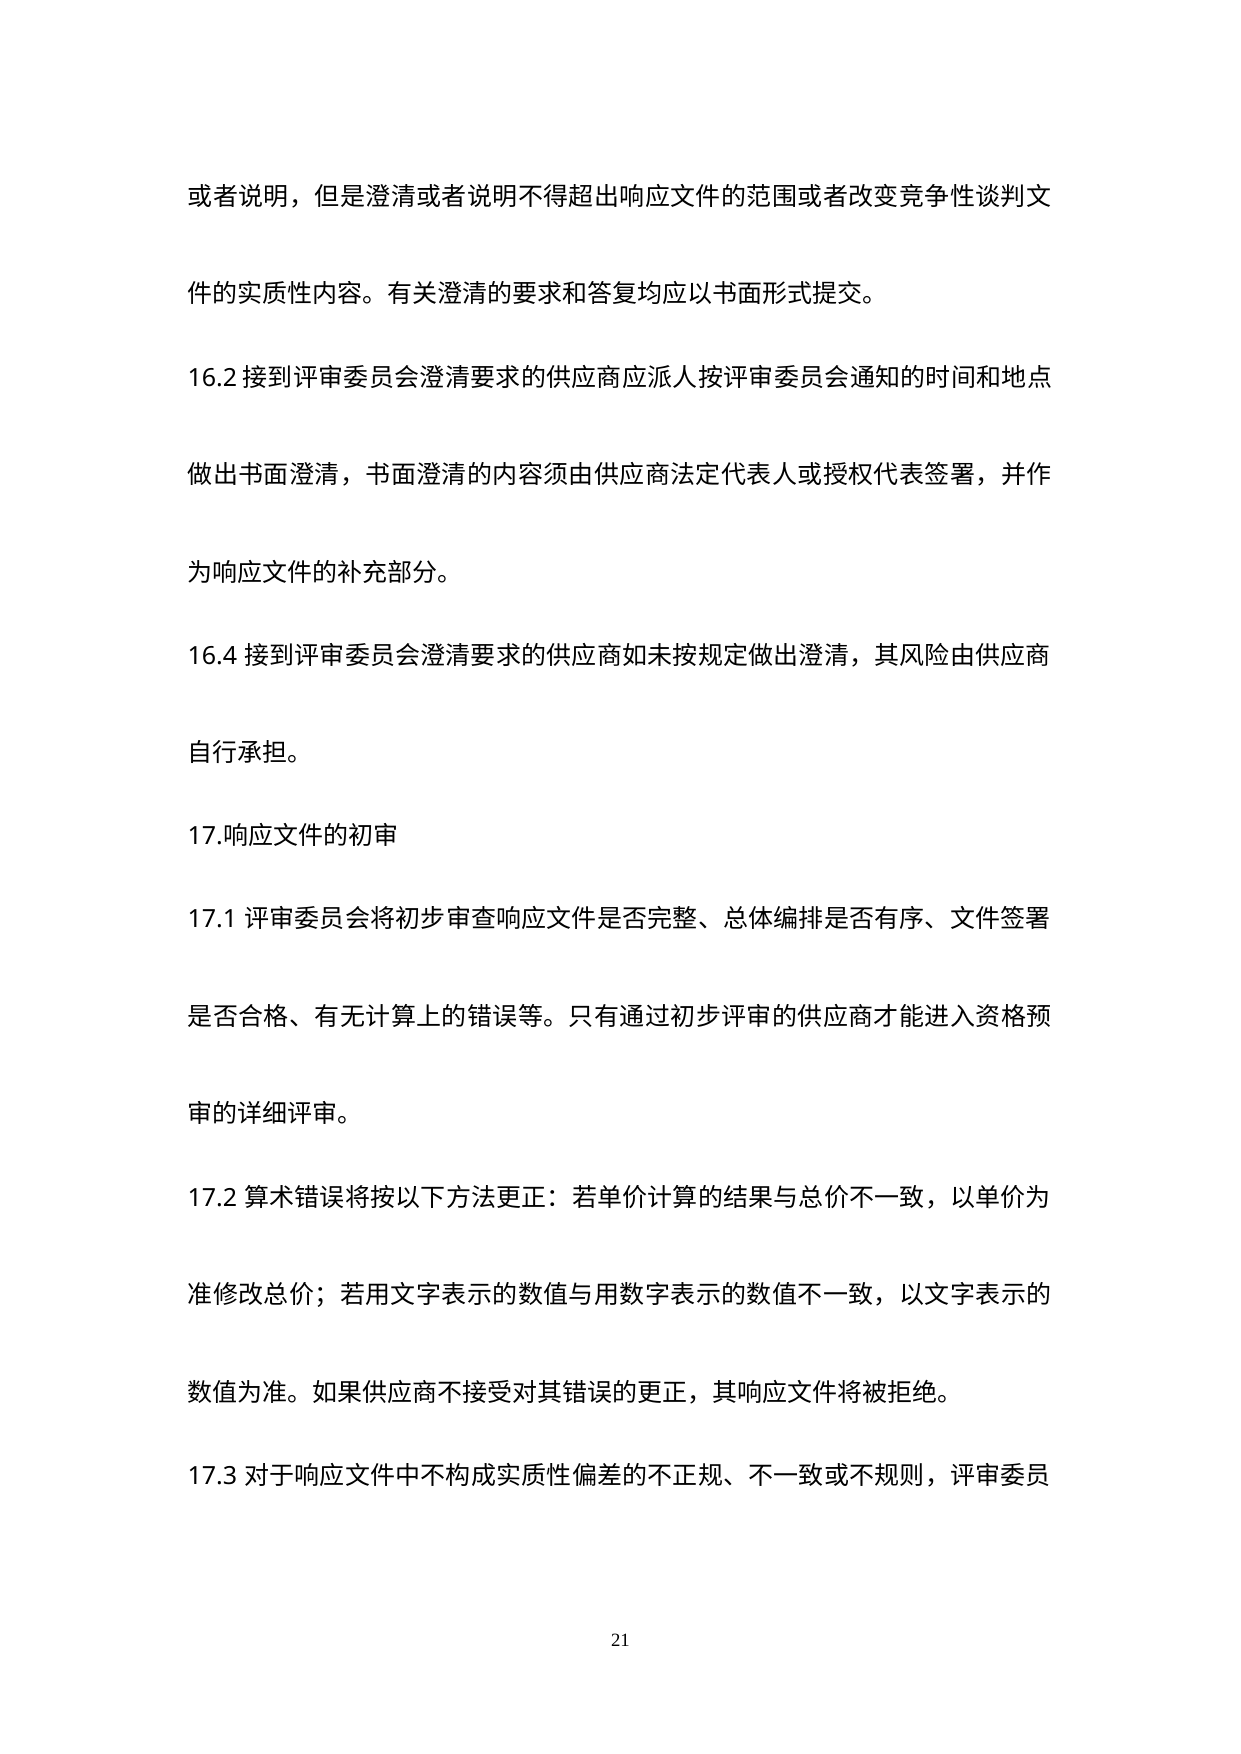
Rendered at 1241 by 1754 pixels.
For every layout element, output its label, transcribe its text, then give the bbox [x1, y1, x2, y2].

text 17.2 算术错误将按以下方法更正：若单价计算的结果与总价不一致，以单价为准修改总价；若用文字表示的数值与用数字表示的数值不一致，以文字表示的数值为准。如果供应商不接受对其错误的更正，其响应文件将被拒绝。 [187, 1163, 1053, 1423]
text 16.4 接到评审委员会澄清要求的供应商如未按规定做出澄清，其风险由供应商自行承担。 [187, 621, 1053, 783]
text 17.1 评审委员会将初步审查响应文件是否完整、总体编排是否有序、文件签署是否合格、有无计算上的错误等。只有通过初步评审的供应商才能进入资格预审的详细评审。 [187, 884, 1053, 1144]
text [187, 1441, 1053, 1506]
text 17.响应文件的初审 [187, 801, 1053, 866]
text 16.2接到评审委员会澄清要求的供应商应派人按评审委员会通知的时间和地点做出书面澄清，书面澄清的内容须由供应商法定代表人或授权代表签署，并作为响应文件的补充部分。 [187, 343, 1053, 603]
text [187, 162, 1053, 324]
